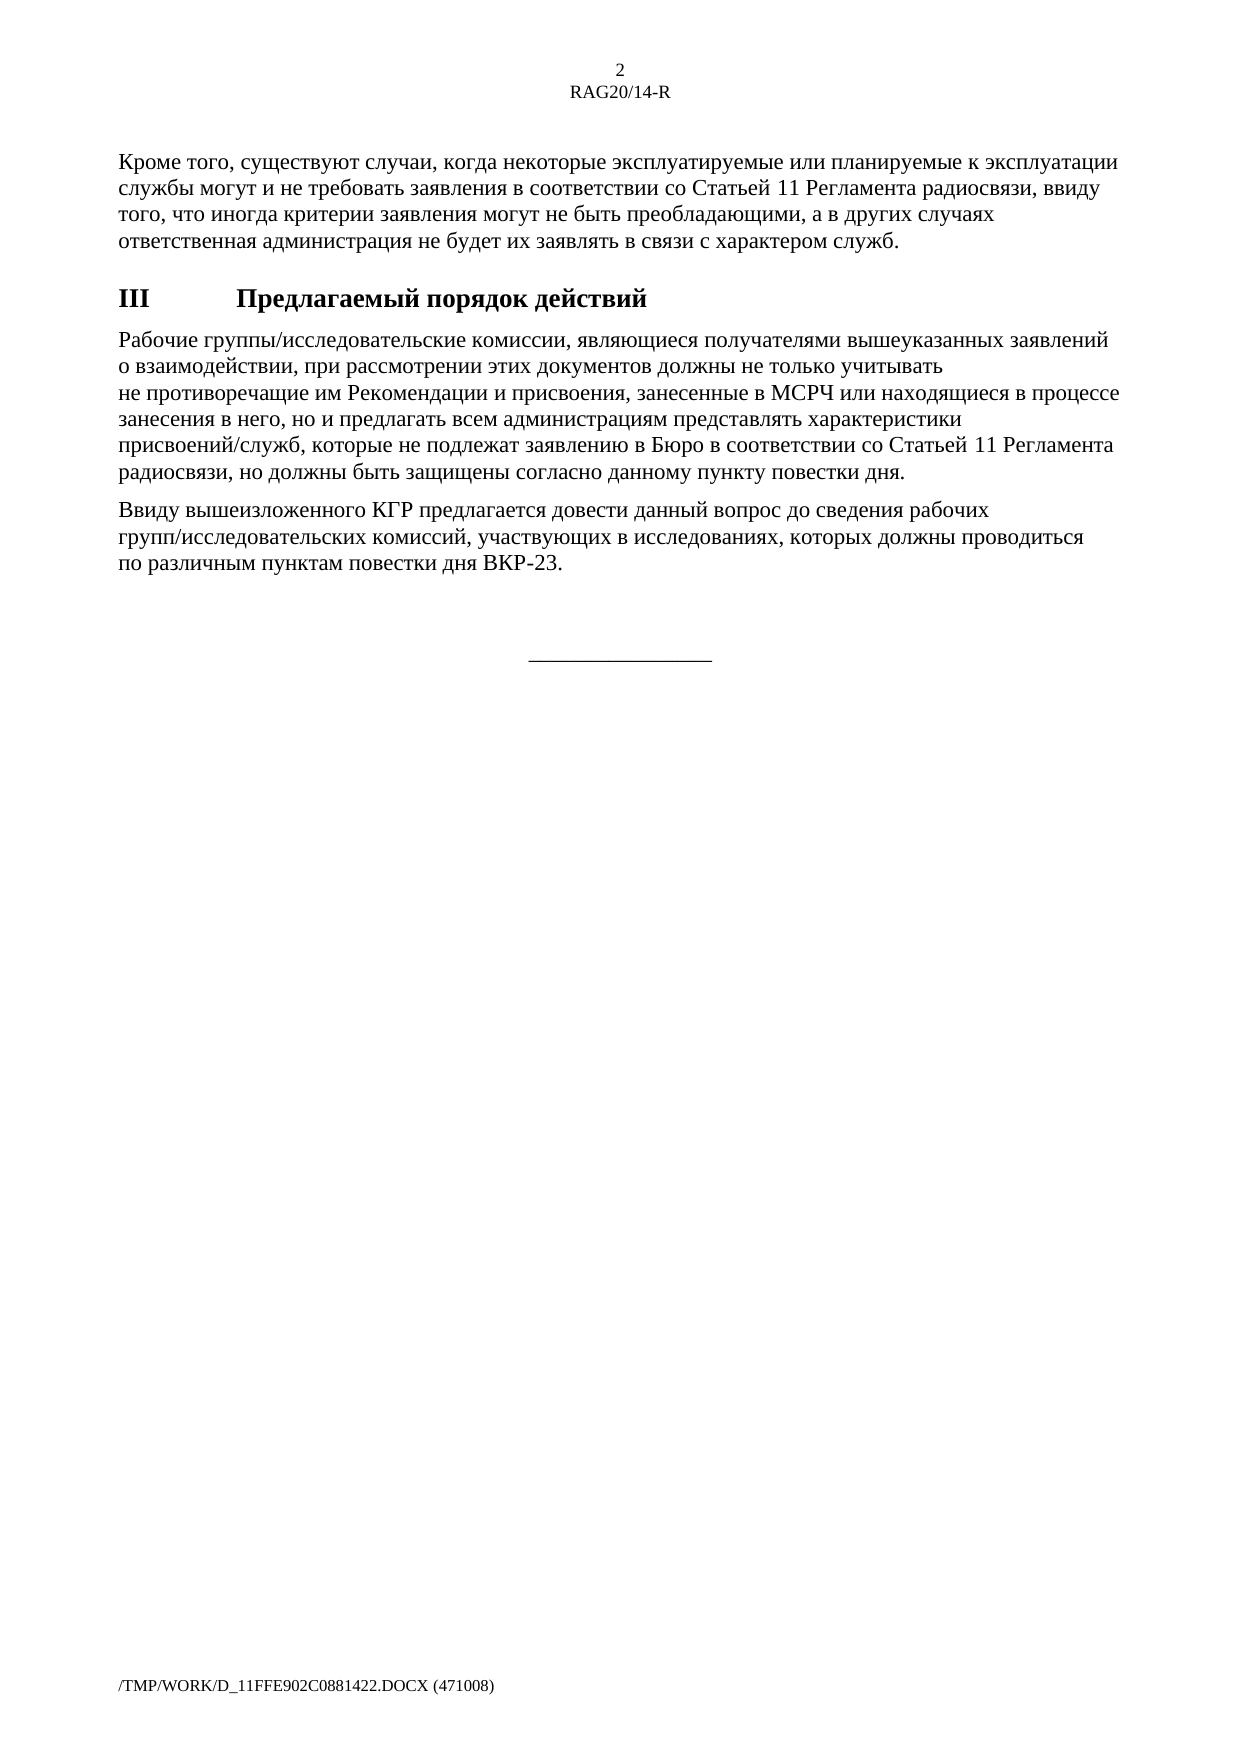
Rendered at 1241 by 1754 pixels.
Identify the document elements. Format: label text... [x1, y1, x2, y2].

text Рабочие группы/исследовательские комиссии, являющиеся получателями вышеуказанных заявлений о взаимодействии, при рассмотрении этих документов должны не только учитывать не противоречащие им Рекомендации и присвоения, занесенные в МСРЧ или находящиеся в процессе занесения в него, но и предлагать всем администрациям представлять характеристики присвоений/служб, которые не подлежат заявлению в Бюро в соответствии со Статьей 11 Регламента радиосвязи, но должны быть защищены согласно данному пункту повестки дня. [118, 326, 1122, 484]
text Ввиду вышеизложенного КГР предлагается довести данный вопрос до сведения рабочих групп/исследовательских комиссий, участвующих в исследованиях, которых должны проводиться по различным пунктам повестки дня ВКР-23. [118, 497, 1122, 576]
subtitle III Предлагаемый порядок действий [118, 282, 1122, 313]
text Кроме того, существуют случаи, когда некоторые эксплуатируемые или планируемые к эксплуатации службы могут и не требовать заявления в соответствии со Статьей 11 Регламента радиосвязи, ввиду того, что иногда критерии заявления могут не быть преобладающими, а в других случаях ответственная администрация не будет их заявлять в связи с характером служб. [118, 148, 1122, 253]
text ________________ [118, 638, 1122, 664]
